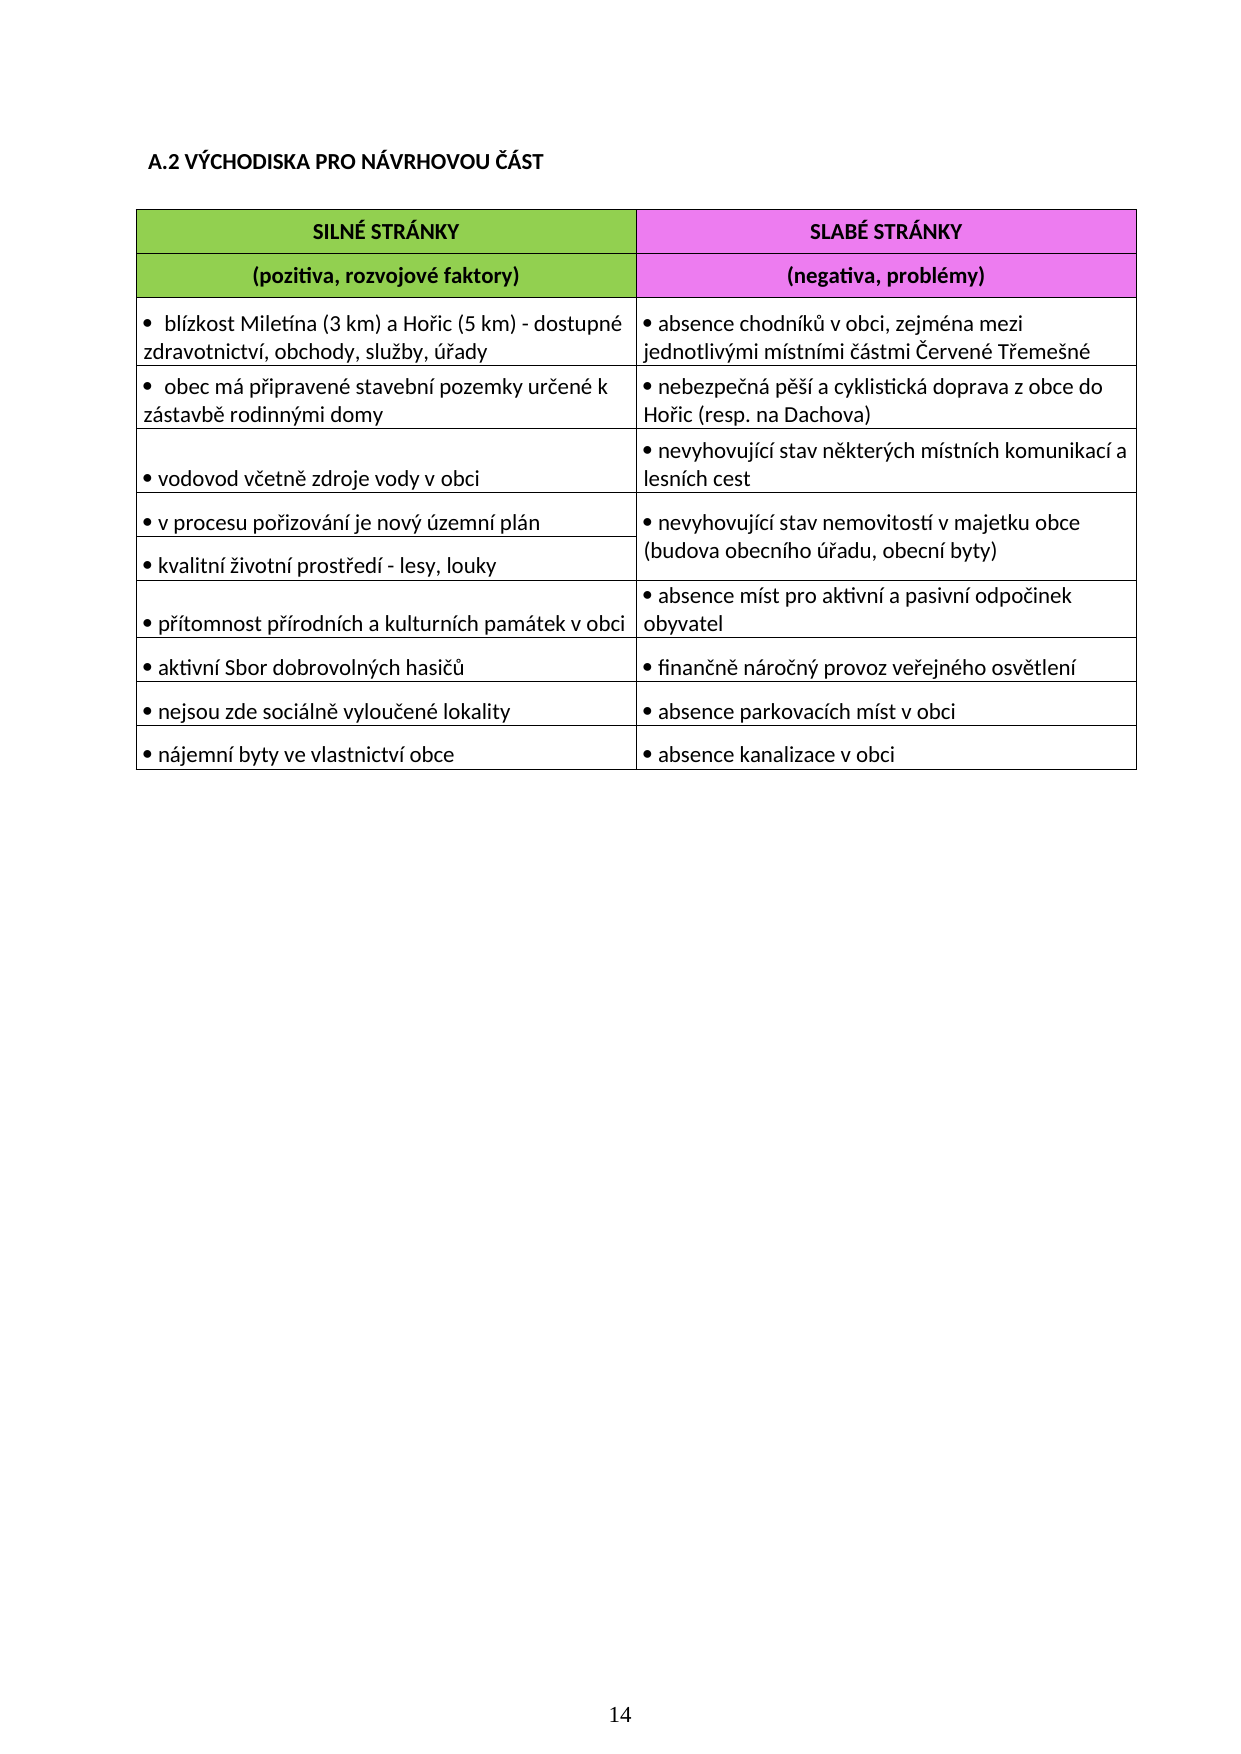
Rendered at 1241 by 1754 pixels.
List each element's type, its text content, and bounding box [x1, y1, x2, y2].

table_cell · aktivní Sbor dobrovolných hasičů [137, 638, 636, 681]
table_cell · v procesu pořizování je nový územní plán [137, 493, 636, 536]
table_cell · přítomnost přírodních a kulturních památek v obci [137, 581, 636, 637]
table_cell · nájemní byty ve vlastnictví obce [137, 726, 636, 768]
table_cell · nejsou zde sociálně vyloučené lokality [137, 682, 636, 725]
table_header SLABÉ STRÁNKY [637, 210, 1136, 253]
table_cell · absence parkovacích míst v obci [637, 682, 1136, 725]
table_header SILNÉ STRÁNKY [137, 210, 636, 253]
table_cell · obec má připravené stavební pozemky určené k zástavbě rodinnými domy [137, 366, 636, 428]
table_cell · absence míst pro aktivní a pasivní odpočinek obyvatel [637, 581, 1136, 637]
table_cell · nevyhovující stav nemovitostí v majetku obce (budova obecního úřadu, obecní byty) [637, 493, 1136, 579]
table_cell · absence kanalizace v obci [637, 726, 1136, 768]
text A.2 VÝCHODISKA PRO NÁVRHOVOU ČÁST [148, 147, 1102, 175]
table_cell · nevyhovující stav některých místních komunikací a lesních cest [637, 429, 1136, 492]
table_cell · vodovod včetně zdroje vody v obci [137, 429, 636, 492]
table_cell · nebezpečná pěší a cyklistická doprava z obce do Hořic (resp. na Dachova) [637, 366, 1136, 428]
table_cell · finančně náročný provoz veřejného osvětlení [637, 638, 1136, 681]
table_cell · blízkost Miletína (3 km) a Hořic (5 km) - dostupné zdravotnictví, obchody, služby, úřady [137, 298, 636, 365]
table_cell · kvalitní životní prostředí - lesy, louky [137, 537, 636, 579]
table_cell · absence chodníků v obci, zejména mezi jednotlivými místními částmi Červené Třemešné [637, 298, 1136, 365]
table_cell (negativa, problémy) [637, 254, 1136, 297]
table_cell (pozitiva, rozvojové faktory) [137, 254, 636, 297]
